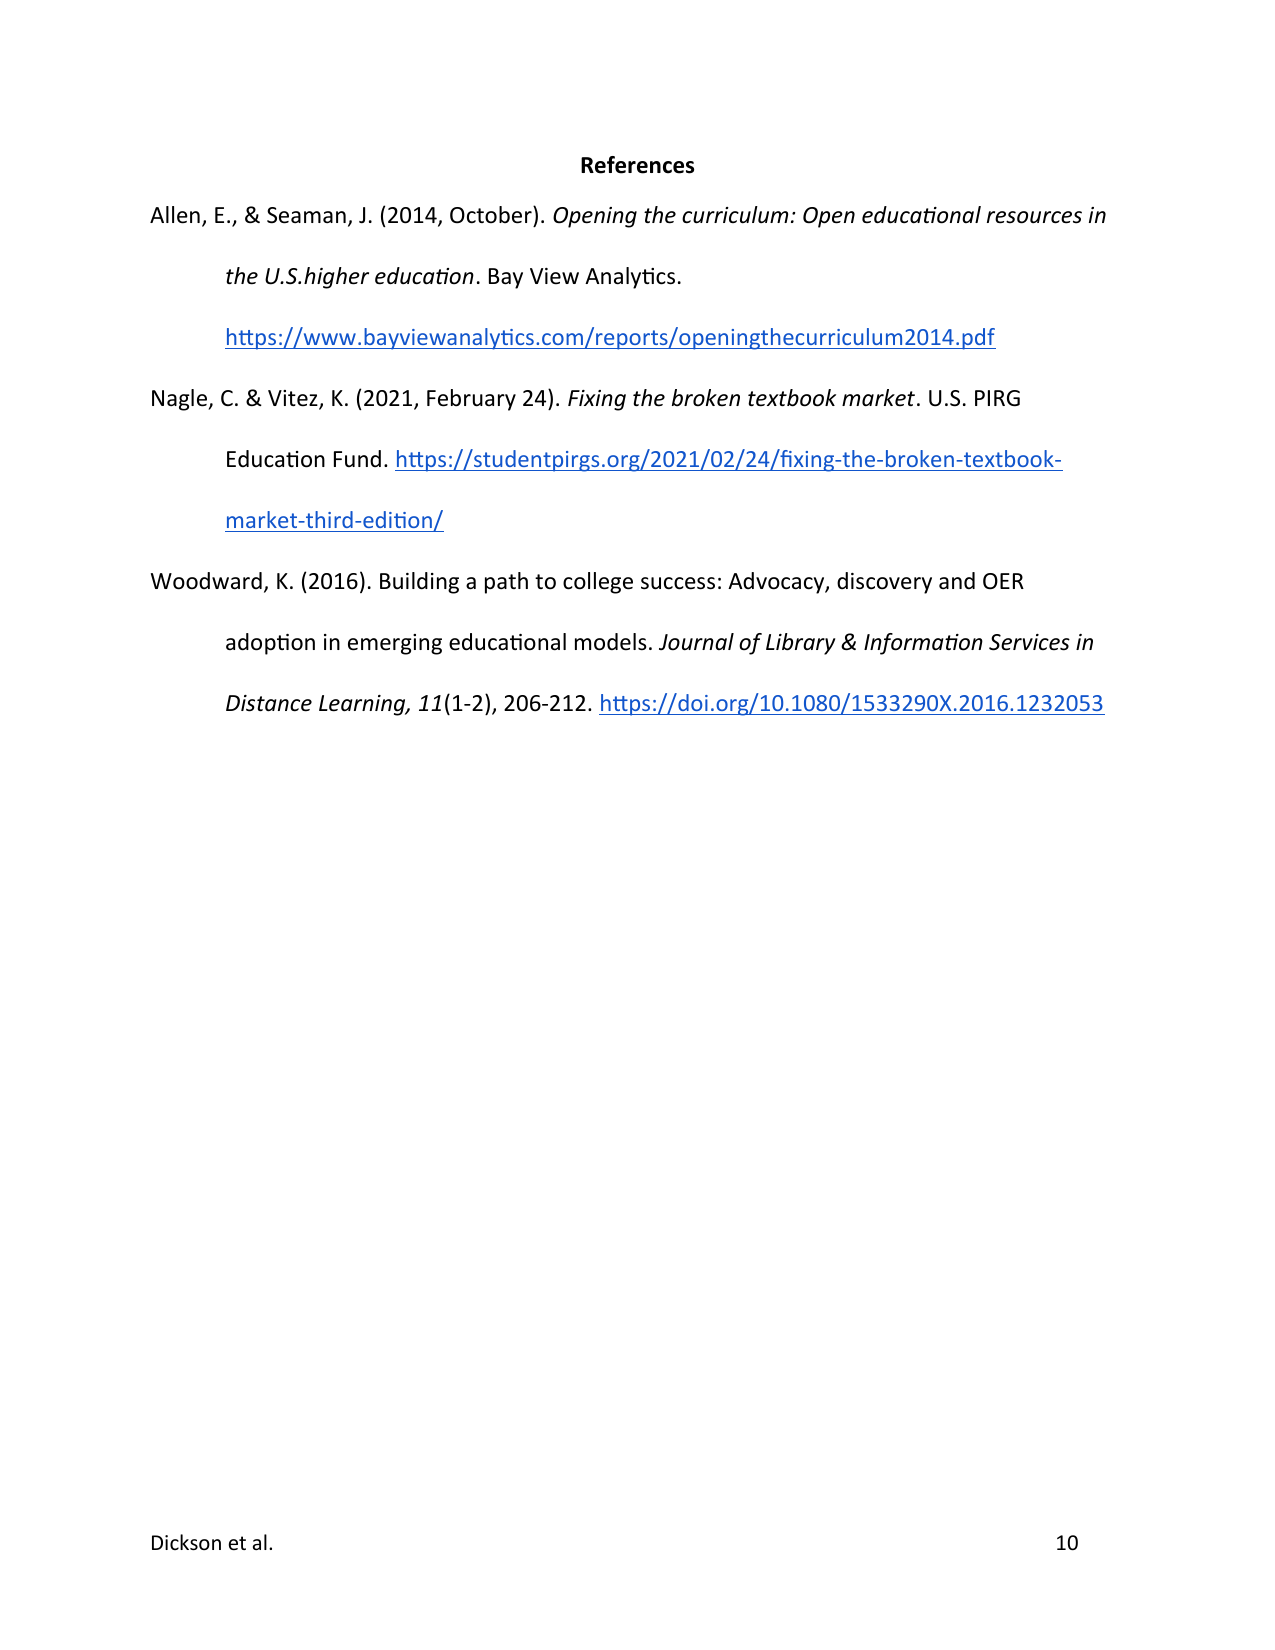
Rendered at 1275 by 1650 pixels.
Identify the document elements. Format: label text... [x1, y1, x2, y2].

text References [150, 150, 1125, 181]
text Education Fund. https://studentpirgs.org/2021/02/24/fixing-the-broken-textbook-market-third-edition/ [225, 444, 1125, 535]
text Distance Learning, 11(1-2), 206-212. https://doi.org/10.1080/1533290X.2016.1232053 [150, 688, 1125, 718]
text Allen, E., & Seaman, J. (2014, October). Opening the curriculum: Open educational resources in the U.S.higher education. Bay View Analytics. https://www.bayviewanalytics.com/reports/openingthecurriculum2014.pdf [150, 199, 1125, 352]
text adoption in emerging educational models. Journal of Library & Information Services in [150, 627, 1125, 657]
text Nagle, C. & Vitez, K. (2021, February 24). Fixing the broken textbook market. U.S. PIRG [150, 383, 1125, 413]
text Woodward, K. (2016). Building a path to college success: Advocacy, discovery and OER [150, 566, 1125, 596]
